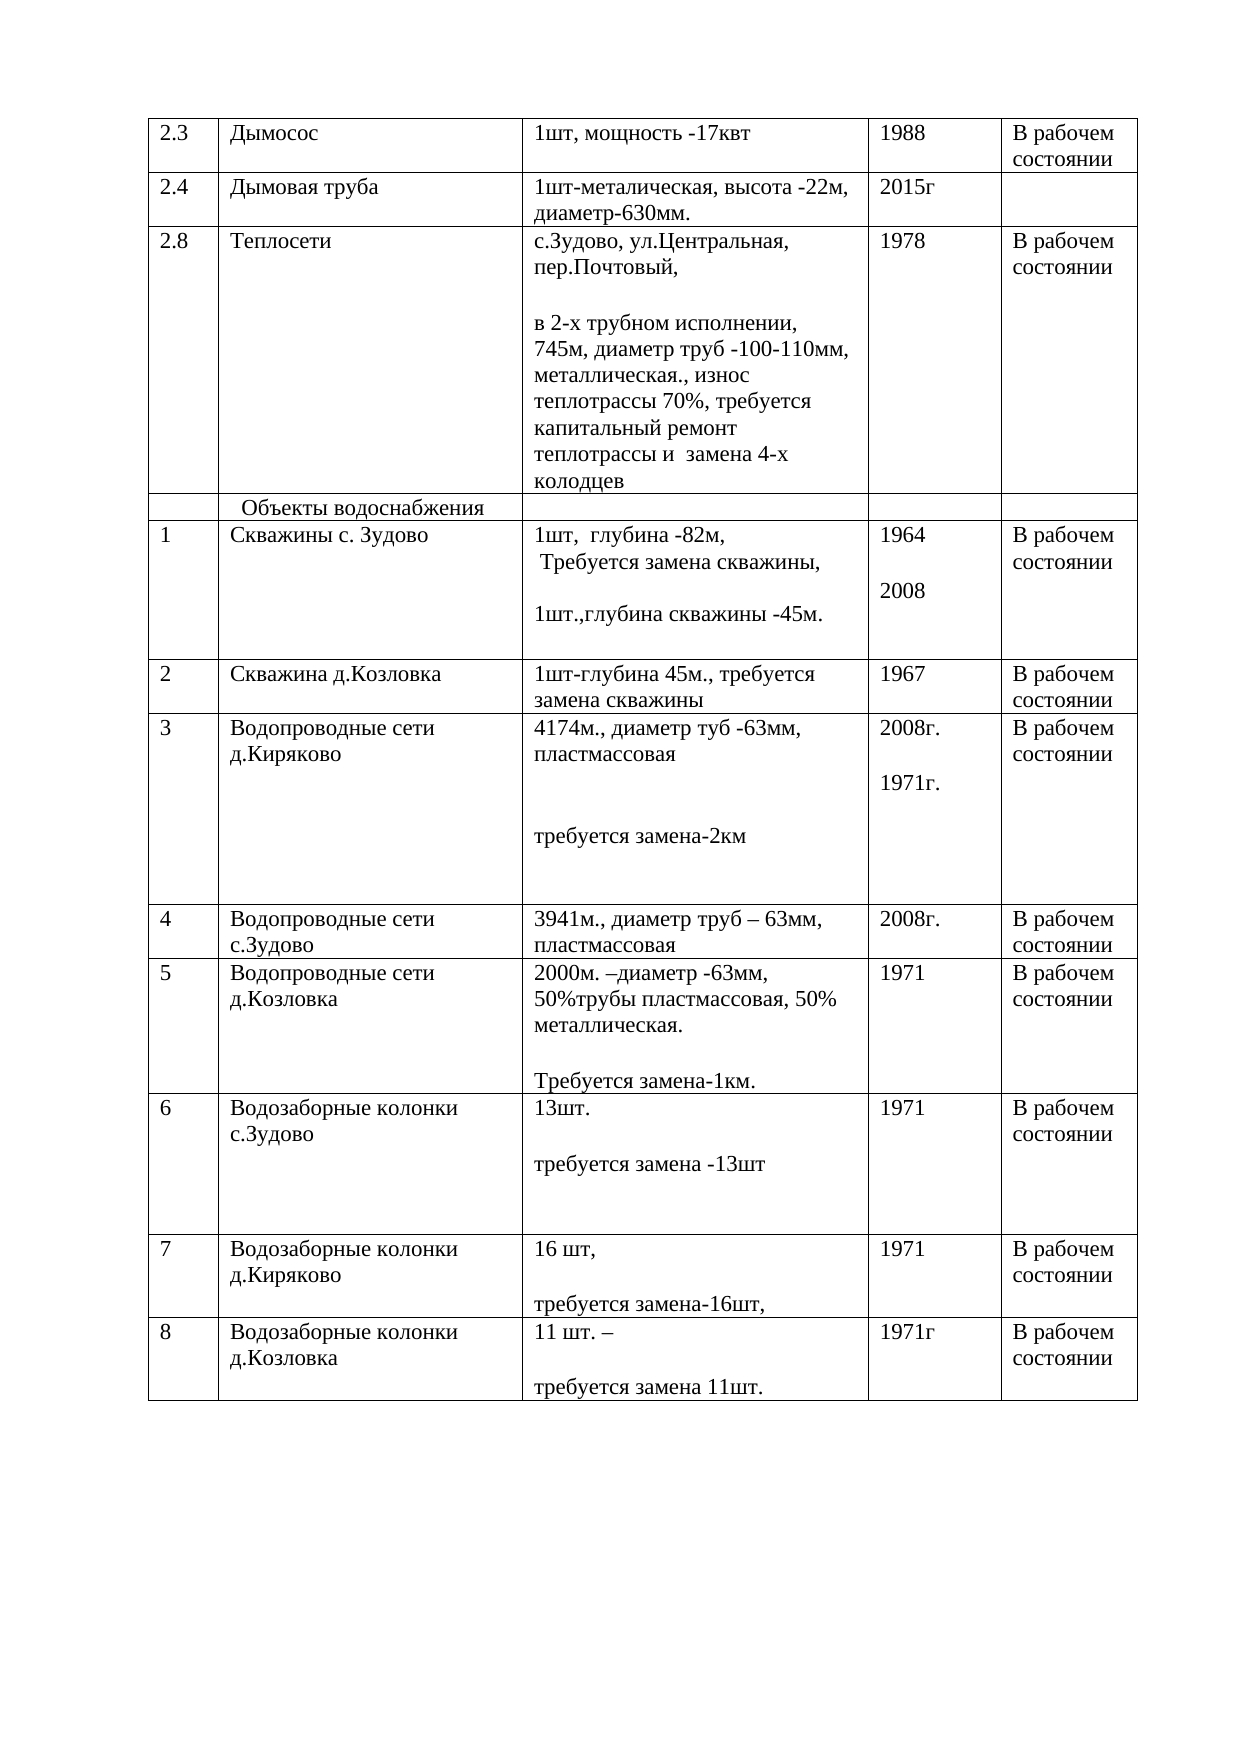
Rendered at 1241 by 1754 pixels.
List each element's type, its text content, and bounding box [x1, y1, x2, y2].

table_cell 1971 [869, 959, 1001, 1093]
table_cell 5 [149, 959, 218, 1093]
table_cell 2.8 [149, 227, 218, 493]
table_cell 1 [149, 521, 218, 659]
table_cell 6 [149, 1094, 218, 1234]
table_cell 2 [149, 660, 218, 713]
table_cell В рабочем состоянии [1002, 1235, 1137, 1317]
table_cell 1шт-глубина 45м., требуется замена скважины [523, 660, 868, 713]
table_cell [149, 494, 218, 520]
table_cell 2008г. [869, 905, 1001, 957]
table_cell В рабочем состоянии [1002, 1094, 1137, 1234]
table_cell 1978 [869, 227, 1001, 493]
table_cell 3941м., диаметр труб – 63мм, пластмассовая [523, 905, 868, 957]
table_cell [1002, 494, 1137, 520]
table_cell Водозаборные колонки д.Козловка [219, 1318, 522, 1400]
table_cell 7 [149, 1235, 218, 1317]
table_cell 4 [149, 905, 218, 957]
table_cell Объекты водоснабжения [219, 494, 522, 520]
table_cell 2008г. 1971г. [869, 714, 1001, 904]
table_cell В рабочем состоянии [1002, 905, 1137, 957]
table_cell В рабочем состоянии [1002, 959, 1137, 1093]
table_cell Теплосети [219, 227, 522, 493]
table_cell 1971г [869, 1318, 1001, 1400]
table_cell [1002, 173, 1137, 226]
table_cell 1971 [869, 1094, 1001, 1234]
table_cell 13шт. требуется замена -13шт [523, 1094, 868, 1234]
table_cell Скважины с. Зудово [219, 521, 522, 659]
table_cell Скважина д.Козловка [219, 660, 522, 713]
table_cell В рабочем состоянии [1002, 227, 1137, 493]
table_cell 1971 [869, 1235, 1001, 1317]
table_cell 16 шт, требуется замена-16шт, [523, 1235, 868, 1317]
table_cell 11 шт. – требуется замена 11шт. [523, 1318, 868, 1400]
table_cell 8 [149, 1318, 218, 1400]
table_cell В рабочем состоянии [1002, 521, 1137, 659]
table_cell Водопроводные сети д.Козловка [219, 959, 522, 1093]
table_cell Водозаборные колонки д.Киряково [219, 1235, 522, 1317]
table_cell В рабочем состоянии [1002, 714, 1137, 904]
table_cell [869, 494, 1001, 520]
table_cell Водопроводные сети д.Киряково [219, 714, 522, 904]
table_cell 3 [149, 714, 218, 904]
table_cell 1шт, глубина -82м, Требуется замена скважины, 1шт.,глубина скважины -45м. [523, 521, 868, 659]
table_cell 1988 [869, 119, 1001, 172]
table_cell В рабочем состоянии [1002, 119, 1137, 172]
table_cell 1967 [869, 660, 1001, 713]
table_cell с.Зудово, ул.Центральная, пер.Почтовый, в 2-х трубном исполнении, 745м, диаметр труб -100-110мм, металлическая., износ теплотрассы 70%, требуется капитальный ремонт теплотрассы и замена 4-х колодцев [523, 227, 868, 493]
table_cell 2015г [869, 173, 1001, 226]
table_cell 2000м. –диаметр -63мм, 50%трубы пластмассовая, 50% металлическая. Требуется замена-1км. [523, 959, 868, 1093]
table_cell В рабочем состоянии [1002, 1318, 1137, 1400]
table_cell Дымовая труба [219, 173, 522, 226]
table_cell 2.4 [149, 173, 218, 226]
table_cell 2.3 [149, 119, 218, 172]
table_cell Дымосос [219, 119, 522, 172]
table_cell 1964 2008 [869, 521, 1001, 659]
table_cell [523, 494, 868, 520]
table_cell 4174м., диаметр туб -63мм, пластмассовая требуется замена-2км [523, 714, 868, 904]
table_cell Водопроводные сети с.Зудово [219, 905, 522, 957]
table_cell 1шт, мощность -17квт [523, 119, 868, 172]
table_cell 1шт-металическая, высота -22м, диаметр-630мм. [523, 173, 868, 226]
table_cell В рабочем состоянии [1002, 660, 1137, 713]
table_cell Водозаборные колонки с.Зудово [219, 1094, 522, 1234]
